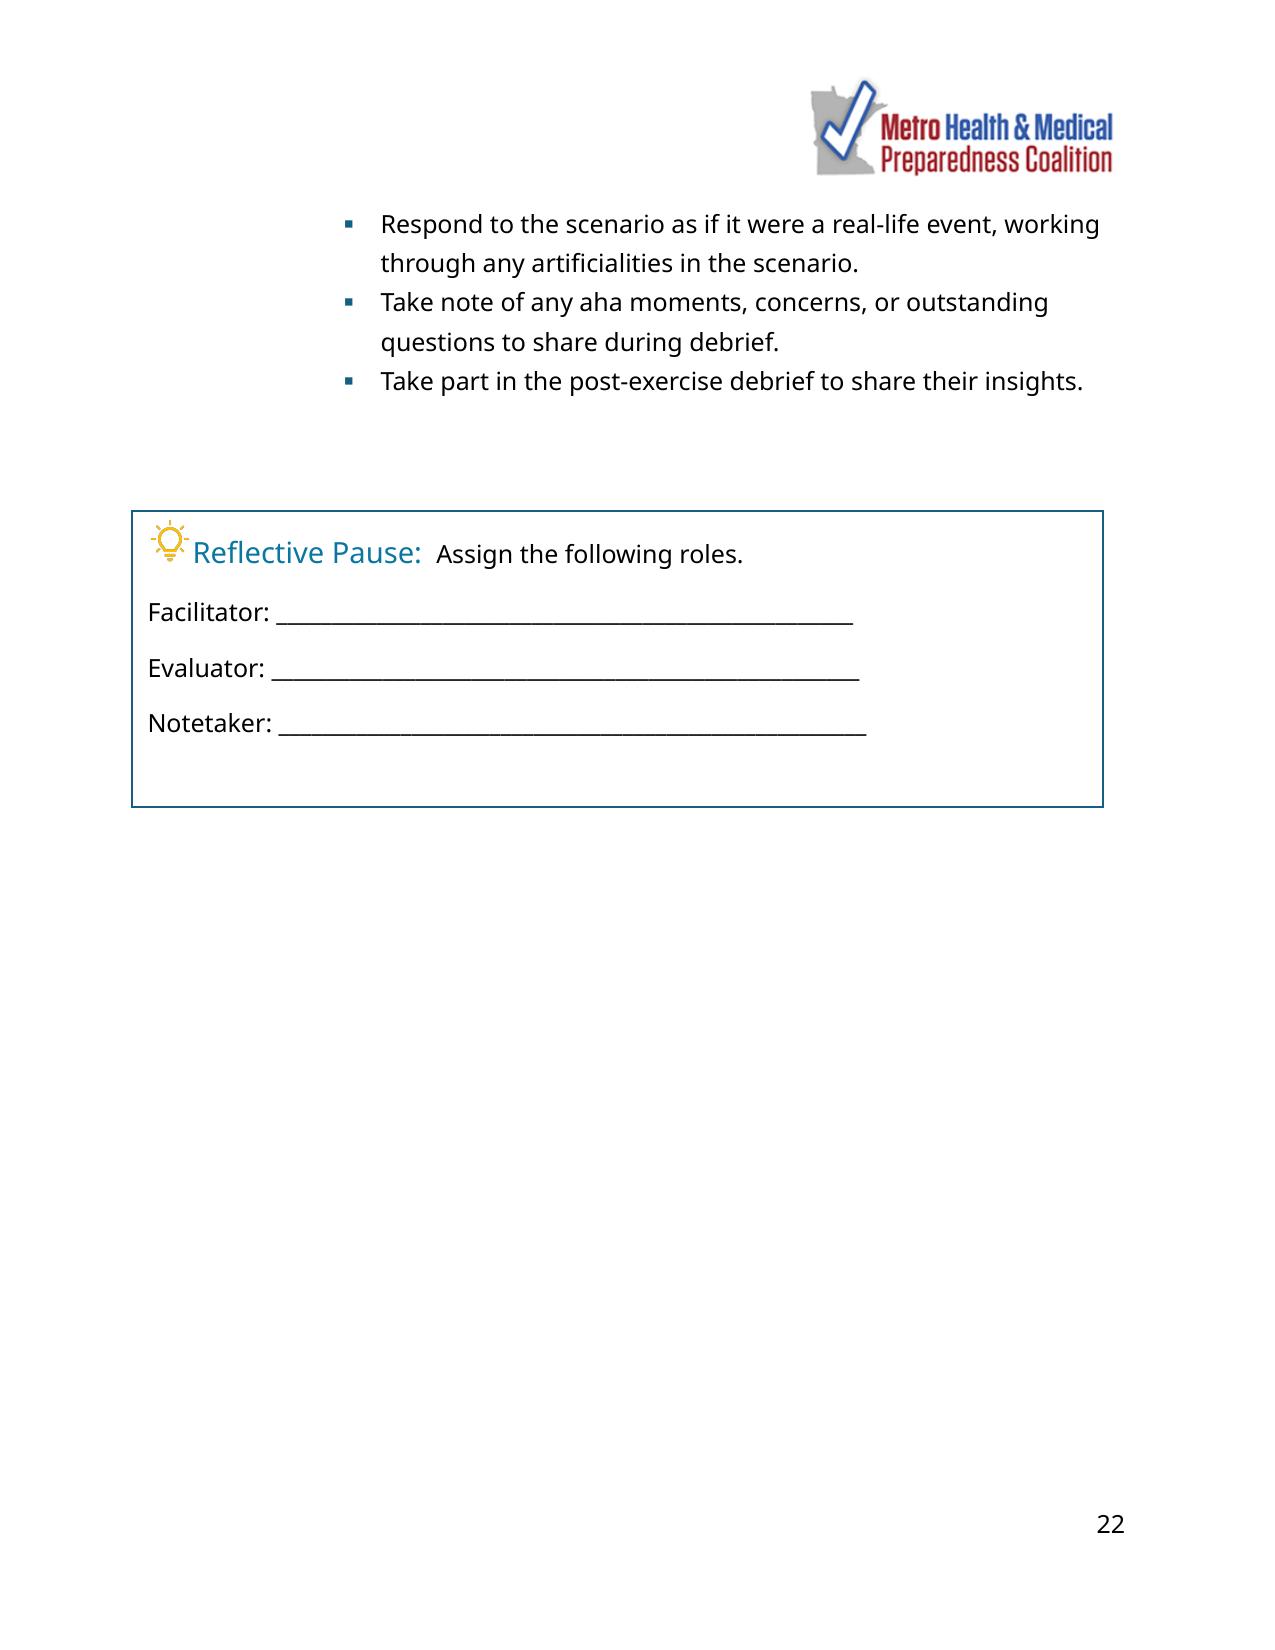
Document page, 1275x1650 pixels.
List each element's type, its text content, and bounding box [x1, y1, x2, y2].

list Take part in the post-exercise debrief to share their insights. [343, 363, 1125, 397]
picture [803, 75, 1125, 186]
list Respond to the scenario as if it were a real-life event, working through any artificialities in the scenario. [343, 207, 1125, 280]
list Take note of any aha moments, concerns, or outstanding questions to share during debrief. [343, 285, 1125, 358]
picture [147, 518, 193, 564]
